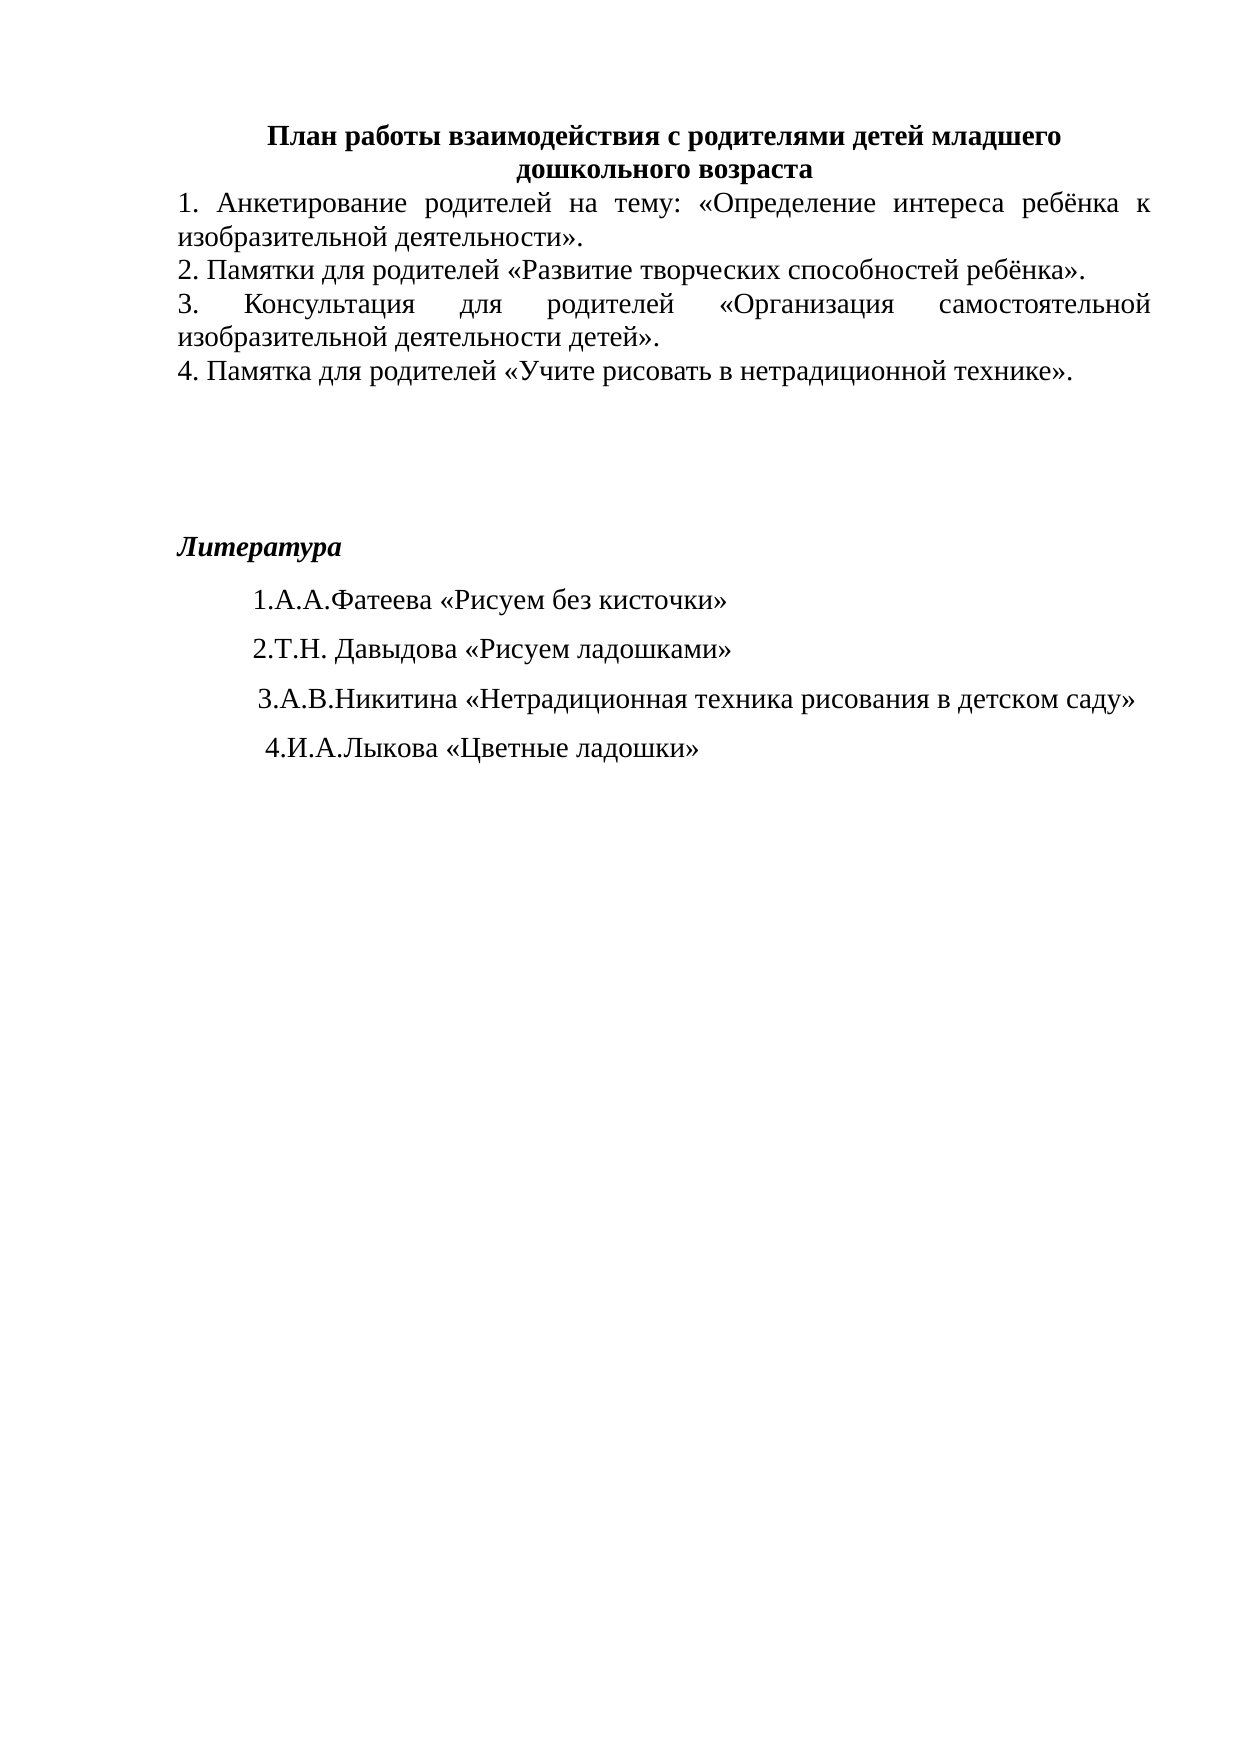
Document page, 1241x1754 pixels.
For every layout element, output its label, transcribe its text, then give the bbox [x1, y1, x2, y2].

text План работы взаимодействия с родителями детей младшего дошкольного возраста [177, 118, 1152, 185]
text 1. Анкетирование родителей на тему: «Определение интереса ребёнка к изобразительной деятельности». [177, 185, 1152, 252]
text 1.А.А.Фатеева «Рисуем без кисточки» [252, 582, 1152, 616]
text 4. Памятка для родителей «Учите рисовать в нетрадиционной технике». [177, 353, 1152, 386]
text 2. Памятки для родителей «Развитие творческих способностей ребёнка». [177, 252, 1152, 286]
text 4.И.А.Лыкова «Цветные ладошки» [177, 730, 1152, 763]
text 3. Консультация для родителей «Организация самостоятельной изобразительной деятельности детей». [177, 286, 1152, 353]
text Литература [177, 529, 1152, 563]
text 2.Т.Н. Давыдова «Рисуем ладошками» [252, 632, 1152, 665]
text 3.А.В.Никитина «Нетрадиционная техника рисования в детском саду» [177, 681, 1152, 714]
